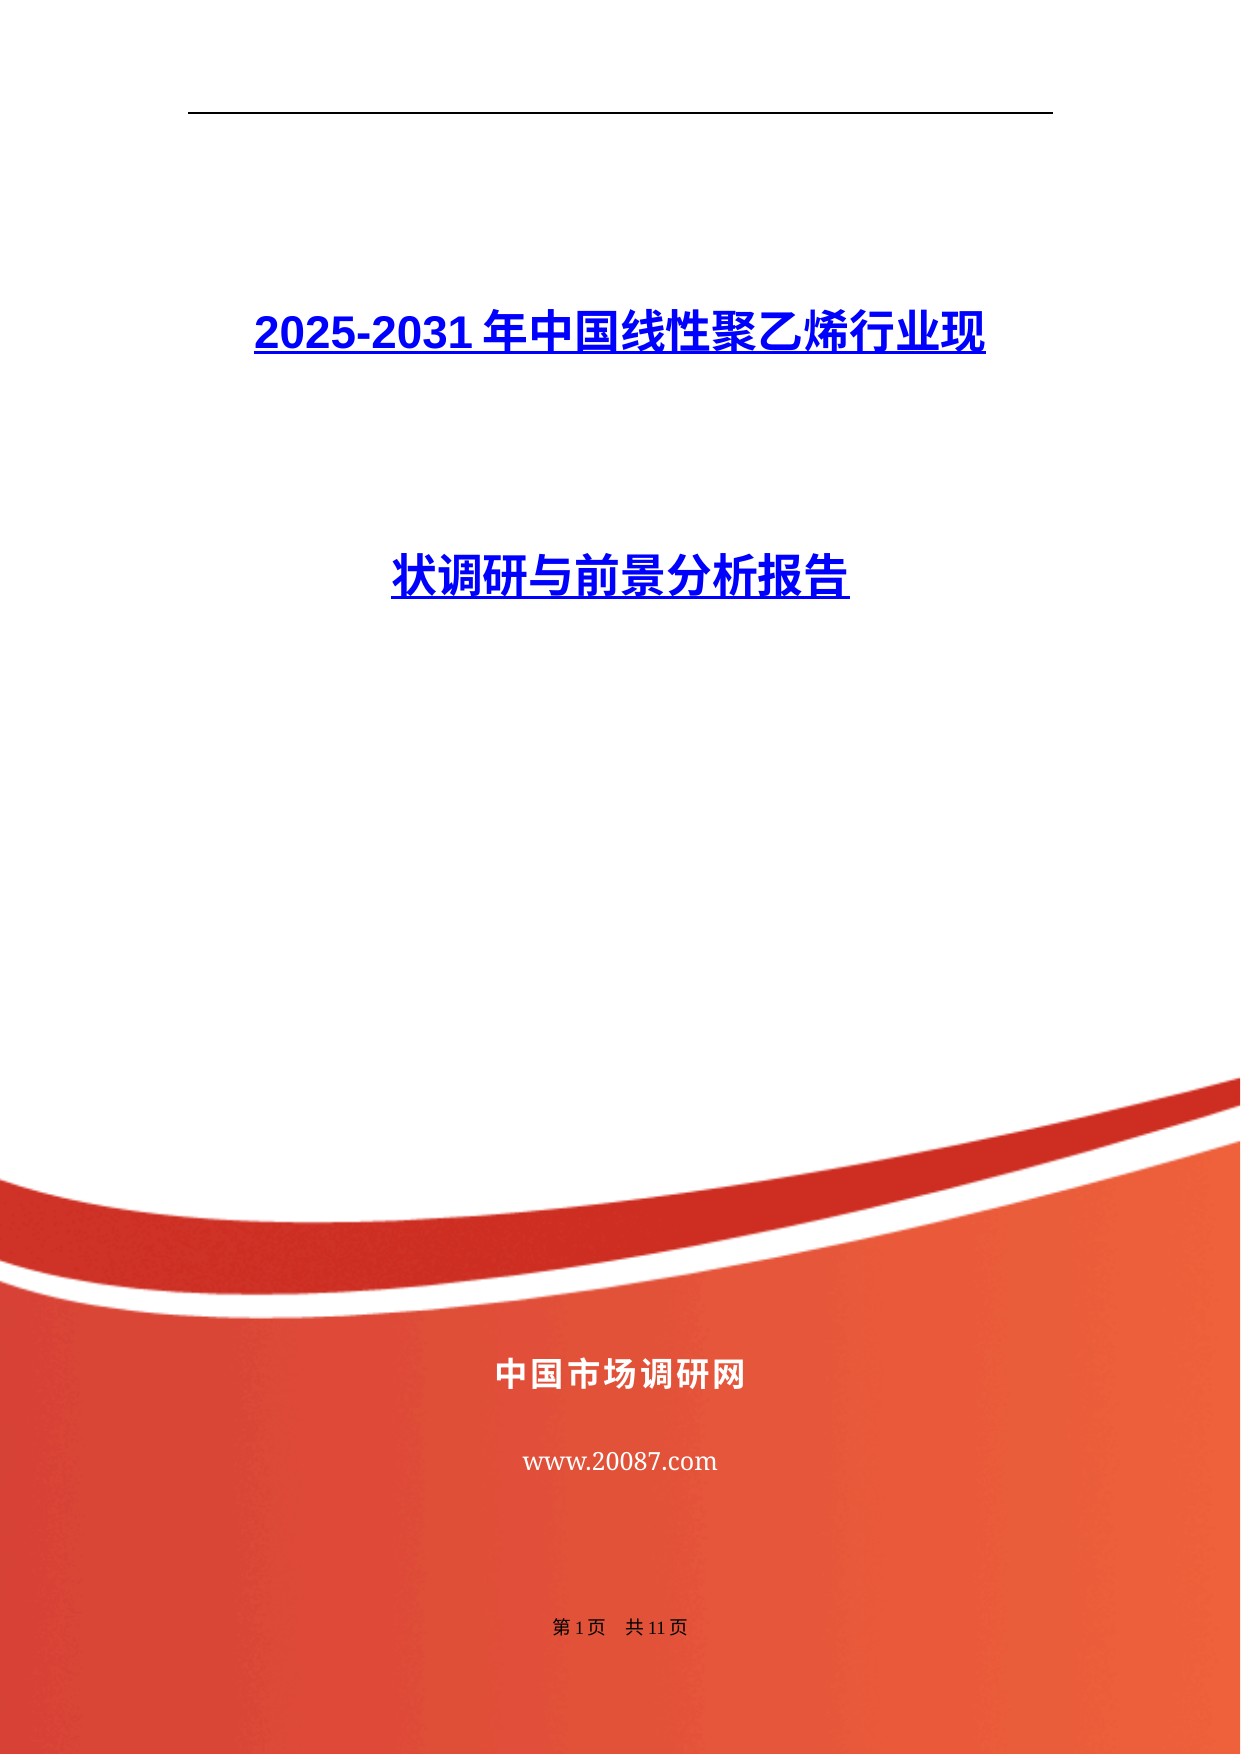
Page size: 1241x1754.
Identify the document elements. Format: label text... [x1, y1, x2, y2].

picture [0, 1006, 1241, 1754]
subtitle 中国市场调研网 [187, 1339, 1053, 1404]
text www.20087.com [187, 1428, 1053, 1493]
table_header 2025-2031年中国线性聚乙烯行业现状调研与前景分析报告 [188, 207, 1053, 773]
